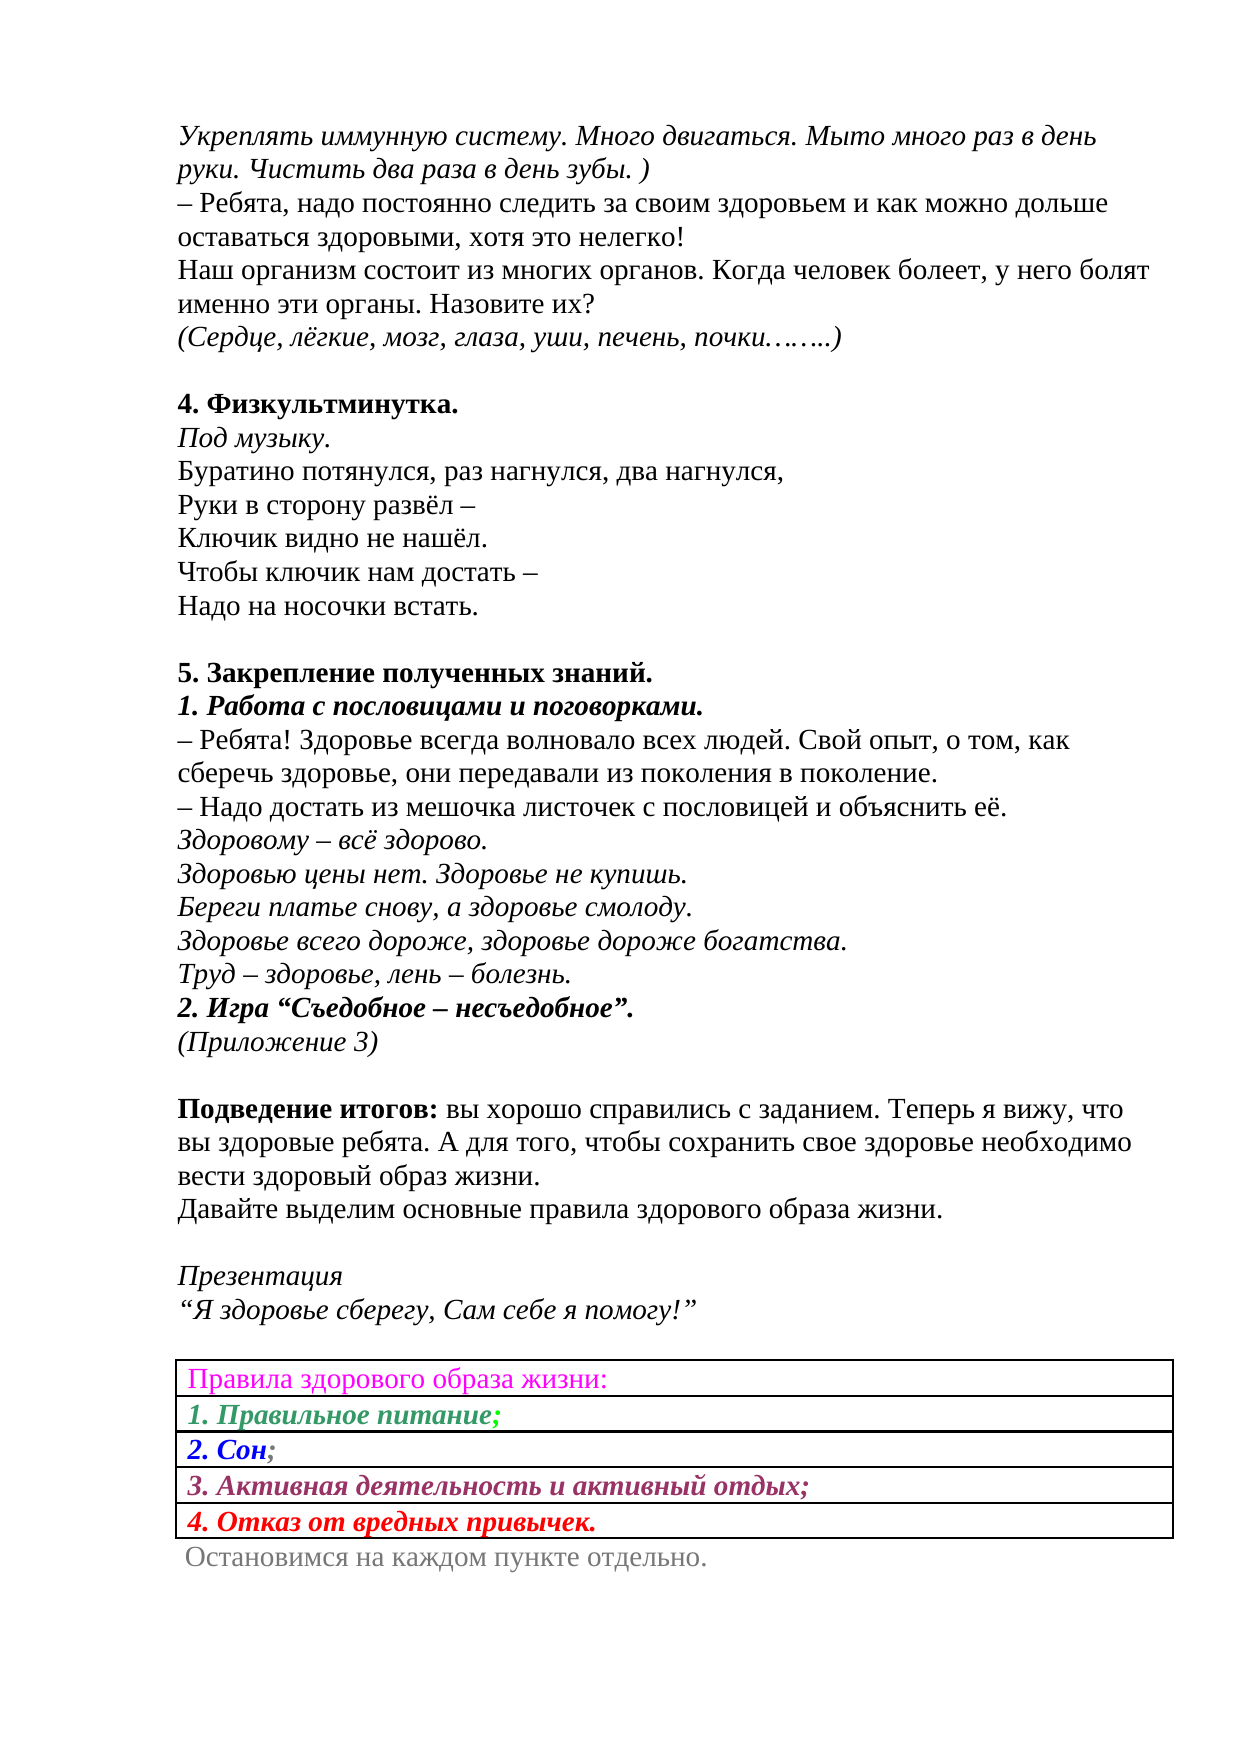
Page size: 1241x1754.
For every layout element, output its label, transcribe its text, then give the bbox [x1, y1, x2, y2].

text – Ребята, надо постоянно следить за своим здоровьем и как можно дольше оставаться здоровыми, хотя это нелегко! [177, 185, 1152, 252]
text 1. Работа с пословицами и поговорками. [177, 688, 1152, 722]
text (Приложение 3) [177, 1024, 1152, 1057]
text Под музыку. [177, 420, 1152, 453]
table_cell 1. Правильное питание; [177, 1397, 1172, 1430]
text – Ребята! Здоровье всегда волновало всех людей. Свой опыт, о том, как сберечь здоровье, они передавали из поколения в поколение. – Надо достать из мешочка листочек с пословицей и объяснить её. [177, 722, 1152, 822]
text 2. Игра “Съедобное – несъедобное”. [177, 990, 1152, 1024]
text Давайте выделим основные правила здорового образа жизни. [177, 1191, 1152, 1225]
text Наш организм состоит из многих органов. Когда человек болеет, у него болят именно эти органы. Назовите их? (Сердце, лёгкие, мозг, глаза, уши, печень, почки……..) [177, 252, 1152, 353]
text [177, 118, 1152, 185]
text Остановимся на каждом пункте отдельно. [177, 1539, 1152, 1573]
text 4. Физкультминутка. [177, 386, 1152, 420]
text 5. Закрепление полученных знаний. [177, 655, 1152, 688]
text “Я здоровье сберегу, Сам себе я помогу!” [177, 1292, 1152, 1326]
table_header Правила здорового образа жизни: [177, 1361, 1172, 1395]
text Подведение итогов: вы хорошо справились с заданием. Теперь я вижу, что вы здоровые ребята. А для того, чтобы сохранить свое здоровье необходимо вести здоровый образ жизни. [177, 1091, 1152, 1191]
table_cell 2. Сон; [177, 1433, 1172, 1466]
text Презентация [177, 1258, 1152, 1292]
text Здоровому – всё здорово. Здоровью цены нет. Здоровье не купишь. Береги платье снову, а здоровье смолоду. Здоровье всего дороже, здоровье дороже богатства. Труд – здоровье, лень – болезнь. [177, 822, 1152, 990]
table_cell 4. Отказ от вредных привычек. [177, 1504, 1172, 1537]
text Буратино потянулся, раз нагнулся, два нагнулся, Руки в сторону развёл – Ключик видно не нашёл. Чтобы ключик нам достать – Надо на носочки встать. [177, 453, 1152, 621]
table_cell 3. Активная деятельность и активный отдых; [177, 1468, 1172, 1502]
